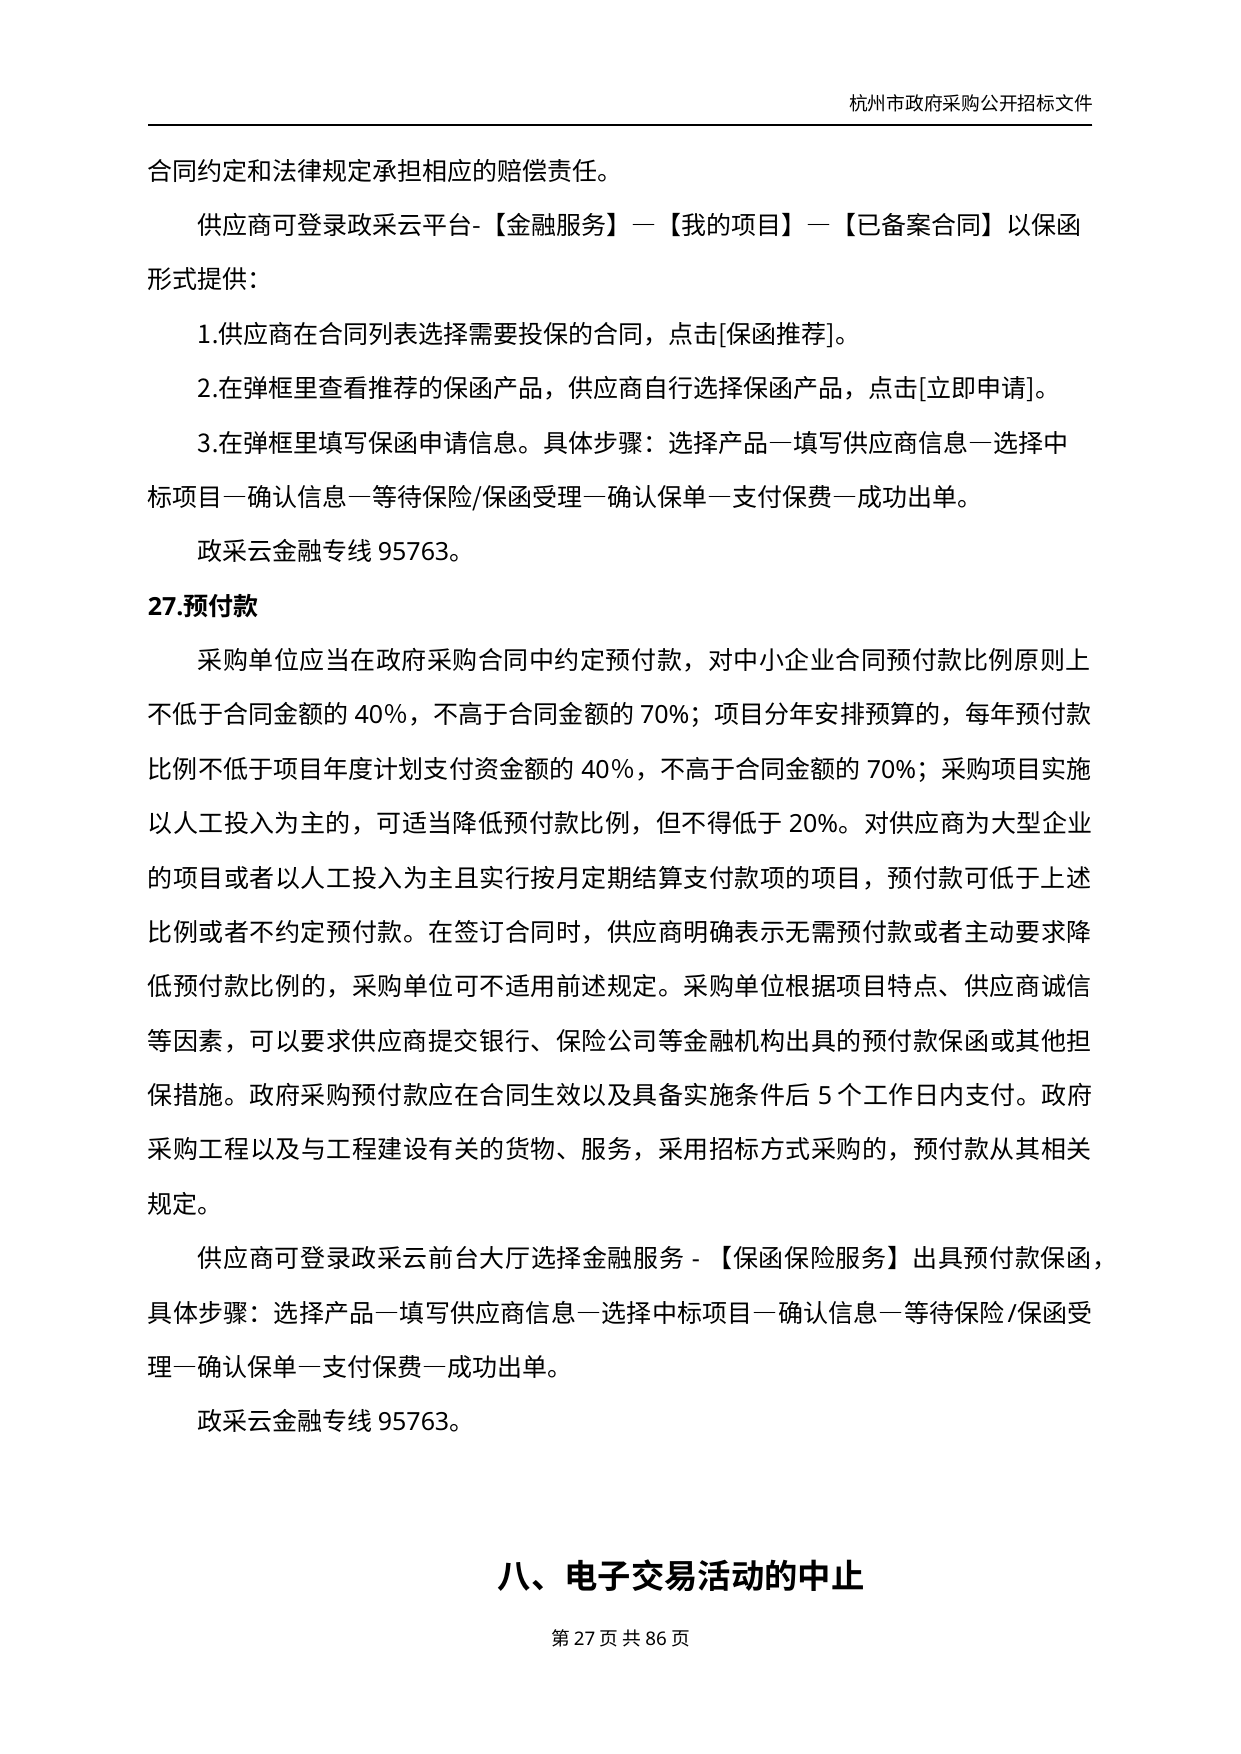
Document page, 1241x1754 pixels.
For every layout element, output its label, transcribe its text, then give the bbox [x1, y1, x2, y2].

subtitle 3.在弹框里填写保函申请信息。具体步骤：选择产品—填写供应商信息—选择中标项目—确认信息—等待保险/保函受理—确认保单—支付保费—成功出单。 [148, 423, 1092, 514]
subtitle 27.预付款 [148, 586, 1092, 622]
subtitle 供应商可登录政采云平台-【金融服务】—【我的项目】—【已备案合同】以保函形式提供： [148, 206, 1092, 296]
text 供应商可登录政采云前台大厅选择金融服务 - 【保函保险服务】出具预付款保函，具体步骤：选择产品—填写供应商信息—选择中标项目—确认信息—等待保险/保函受理—确认保单—支付保费—成功出单。 [148, 1239, 1092, 1384]
text 八、电子交易活动的中止 [148, 1549, 1092, 1598]
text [148, 151, 1092, 187]
text 采购单位应当在政府采购合同中约定预付款，对中小企业合同预付款比例原则上不低于合同金额的40％，不高于合同金额的70%；项目分年安排预算的，每年预付款比例不低于项目年度计划支付资金额的40％，不高于合同金额的70%；采购项目实施以人工投入为主的，可适当降低预付款比例，但不得低于20%。对供应商为大型企业的项目或者以人工投入为主且实行按月定期结算支付款项的项目，预付款可低于上述比例或者不约定预付款。在签订合同时，供应商明确表示无需预付款或者主动要求降低预付款比例的，采购单位可不适用前述规定。采购单位根据项目特点、供应商诚信等因素，可以要求供应商提交银行、保险公司等金融机构出具的预付款保函或其他担保措施。政府采购预付款应在合同生效以及具备实施条件后5个工作日内支付。政府采购工程以及与工程建设有关的货物、服务，采用招标方式采购的，预付款从其相关规定。 [148, 641, 1092, 1221]
text 政采云金融专线95763。 [148, 1402, 1092, 1438]
subtitle 1.供应商在合同列表选择需要投保的合同，点击[保函推荐]。 [148, 314, 1092, 351]
subtitle 政采云金融专线95763。 [148, 532, 1092, 568]
subtitle 2.在弹框里查看推荐的保函产品，供应商自行选择保函产品，点击[立即申请]。 [148, 369, 1092, 405]
